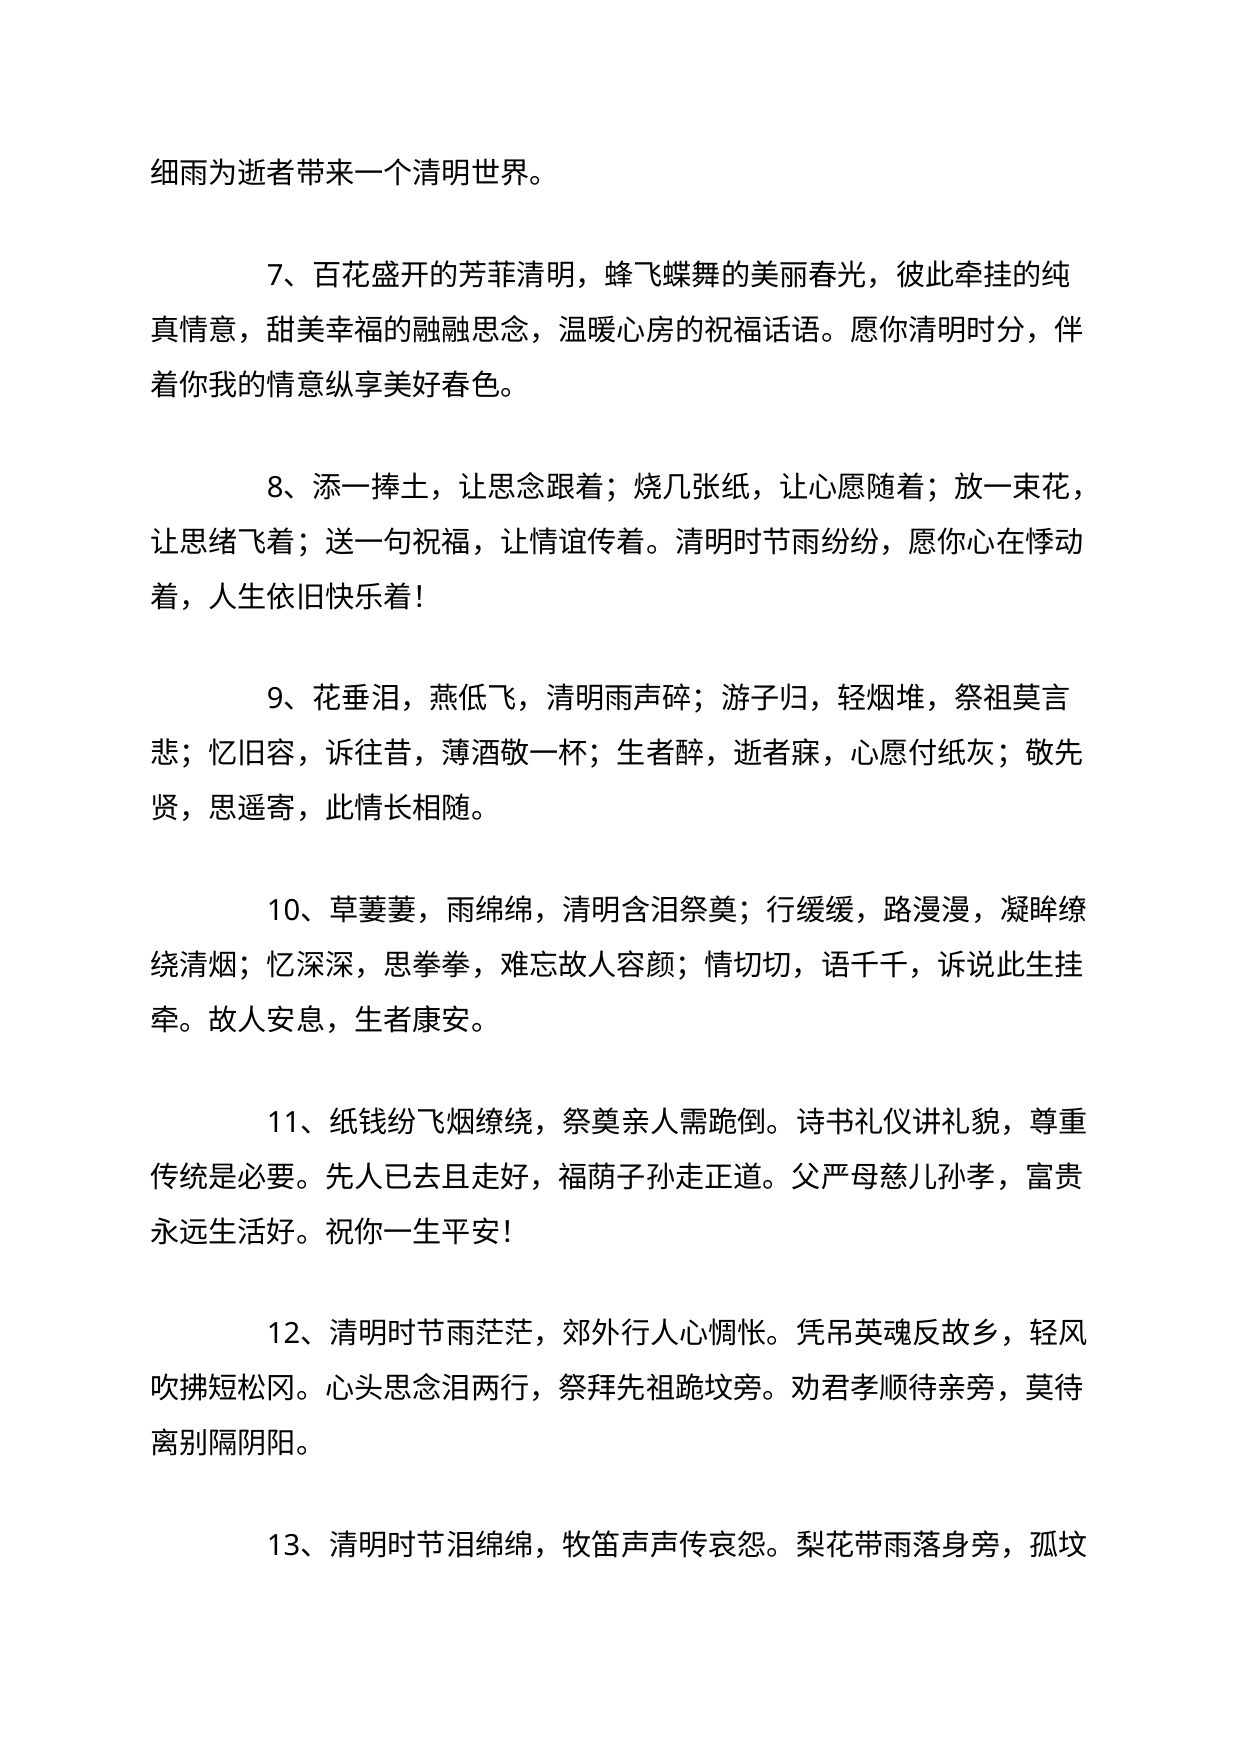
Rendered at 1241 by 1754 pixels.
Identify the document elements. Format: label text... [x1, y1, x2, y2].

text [150, 150, 1090, 192]
text 9、花垂泪，燕低飞，清明雨声碎；游子归，轻烟堆，祭祖莫言悲；忆旧容，诉往昔，薄酒敬一杯；生者醉，逝者寐，心愿付纸灰；敬先贤，思遥寄，此情长相随。 [150, 675, 1090, 827]
text 10、草萋萋，雨绵绵，清明含泪祭奠；行缓缓，路漫漫，凝眸缭绕清烟；忆深深，思拳拳，难忘故人容颜；情切切，语千千，诉说此生挂牵。故人安息，生者康安。 [150, 887, 1090, 1039]
text 7、百花盛开的芳菲清明，蜂飞蝶舞的美丽春光，彼此牵挂的纯真情意，甜美幸福的融融思念，温暖心房的祝福话语。愿你清明时分，伴着你我的情意纵享美好春色。 [150, 252, 1090, 404]
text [150, 1522, 1090, 1564]
text 11、纸钱纷飞烟缭绕，祭奠亲人需跪倒。诗书礼仪讲礼貌，尊重传统是必要。先人已去且走好，福荫子孙走正道。父严母慈儿孙孝，富贵永远生活好。祝你一生平安！ [150, 1098, 1090, 1251]
text 12、清明时节雨茫茫，郊外行人心惆怅。凭吊英魂反故乡，轻风吹拂短松冈。心头思念泪两行，祭拜先祖跪坟旁。劝君孝顺待亲旁，莫待离别隔阴阳。 [150, 1310, 1090, 1462]
text 8、添一捧土，让思念跟着；烧几张纸，让心愿随着；放一束花，让思绪飞着；送一句祝福，让情谊传着。清明时节雨纷纷，愿你心在悸动着，人生依旧快乐着！ [150, 463, 1090, 616]
